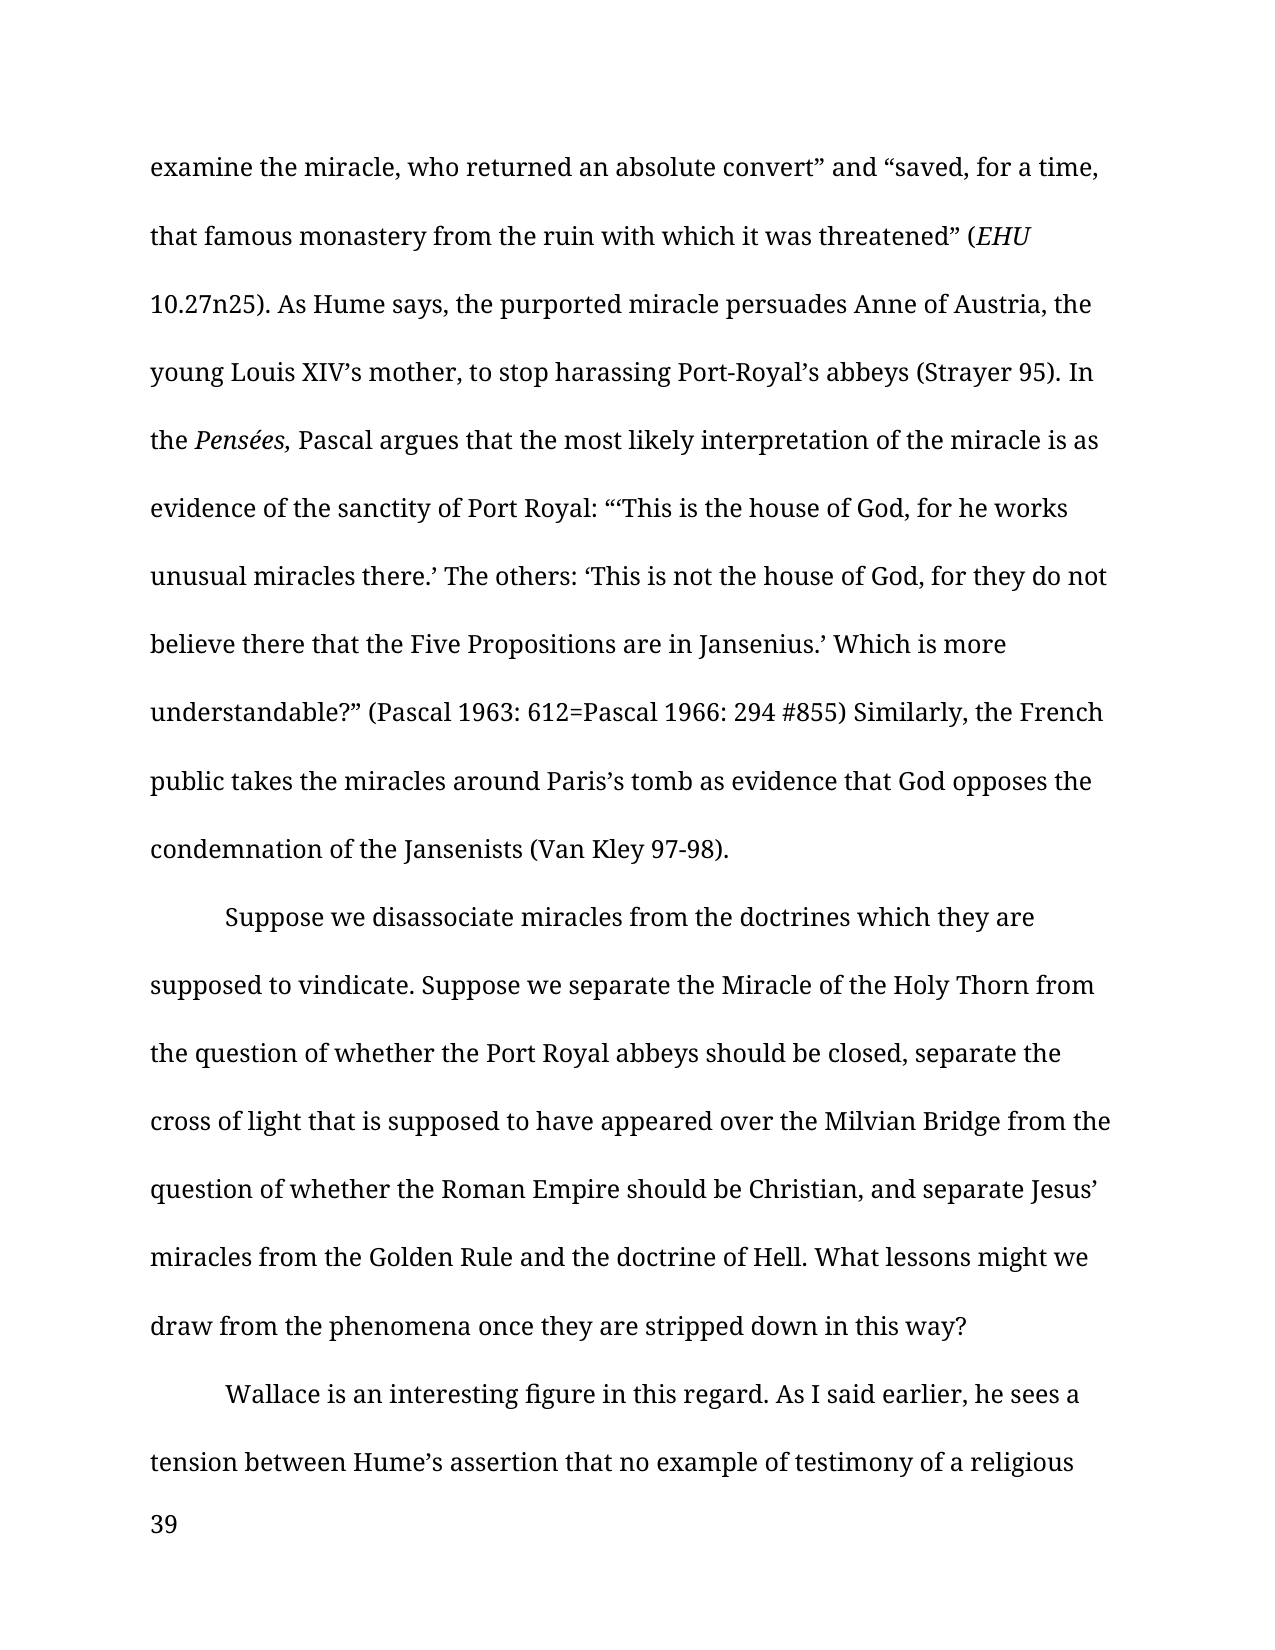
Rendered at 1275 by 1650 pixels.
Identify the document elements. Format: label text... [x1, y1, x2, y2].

text Suppose we disassociate miracles from the doctrines which they are supposed to vindicate. Suppose we separate the Miracle of the Holy Thorn from the question of whether the Port Royal abbeys should be closed, separate the cross of light that is supposed to have appeared over the Milvian Bridge from the question of whether the Roman Empire should be Christian, and separate Jesus’ miracles from the Golden Rule and the doctrine of Hell. What lessons might we draw from the phenomena once they are stripped down in this way? [150, 899, 1125, 1342]
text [150, 1376, 1125, 1478]
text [150, 150, 1125, 865]
